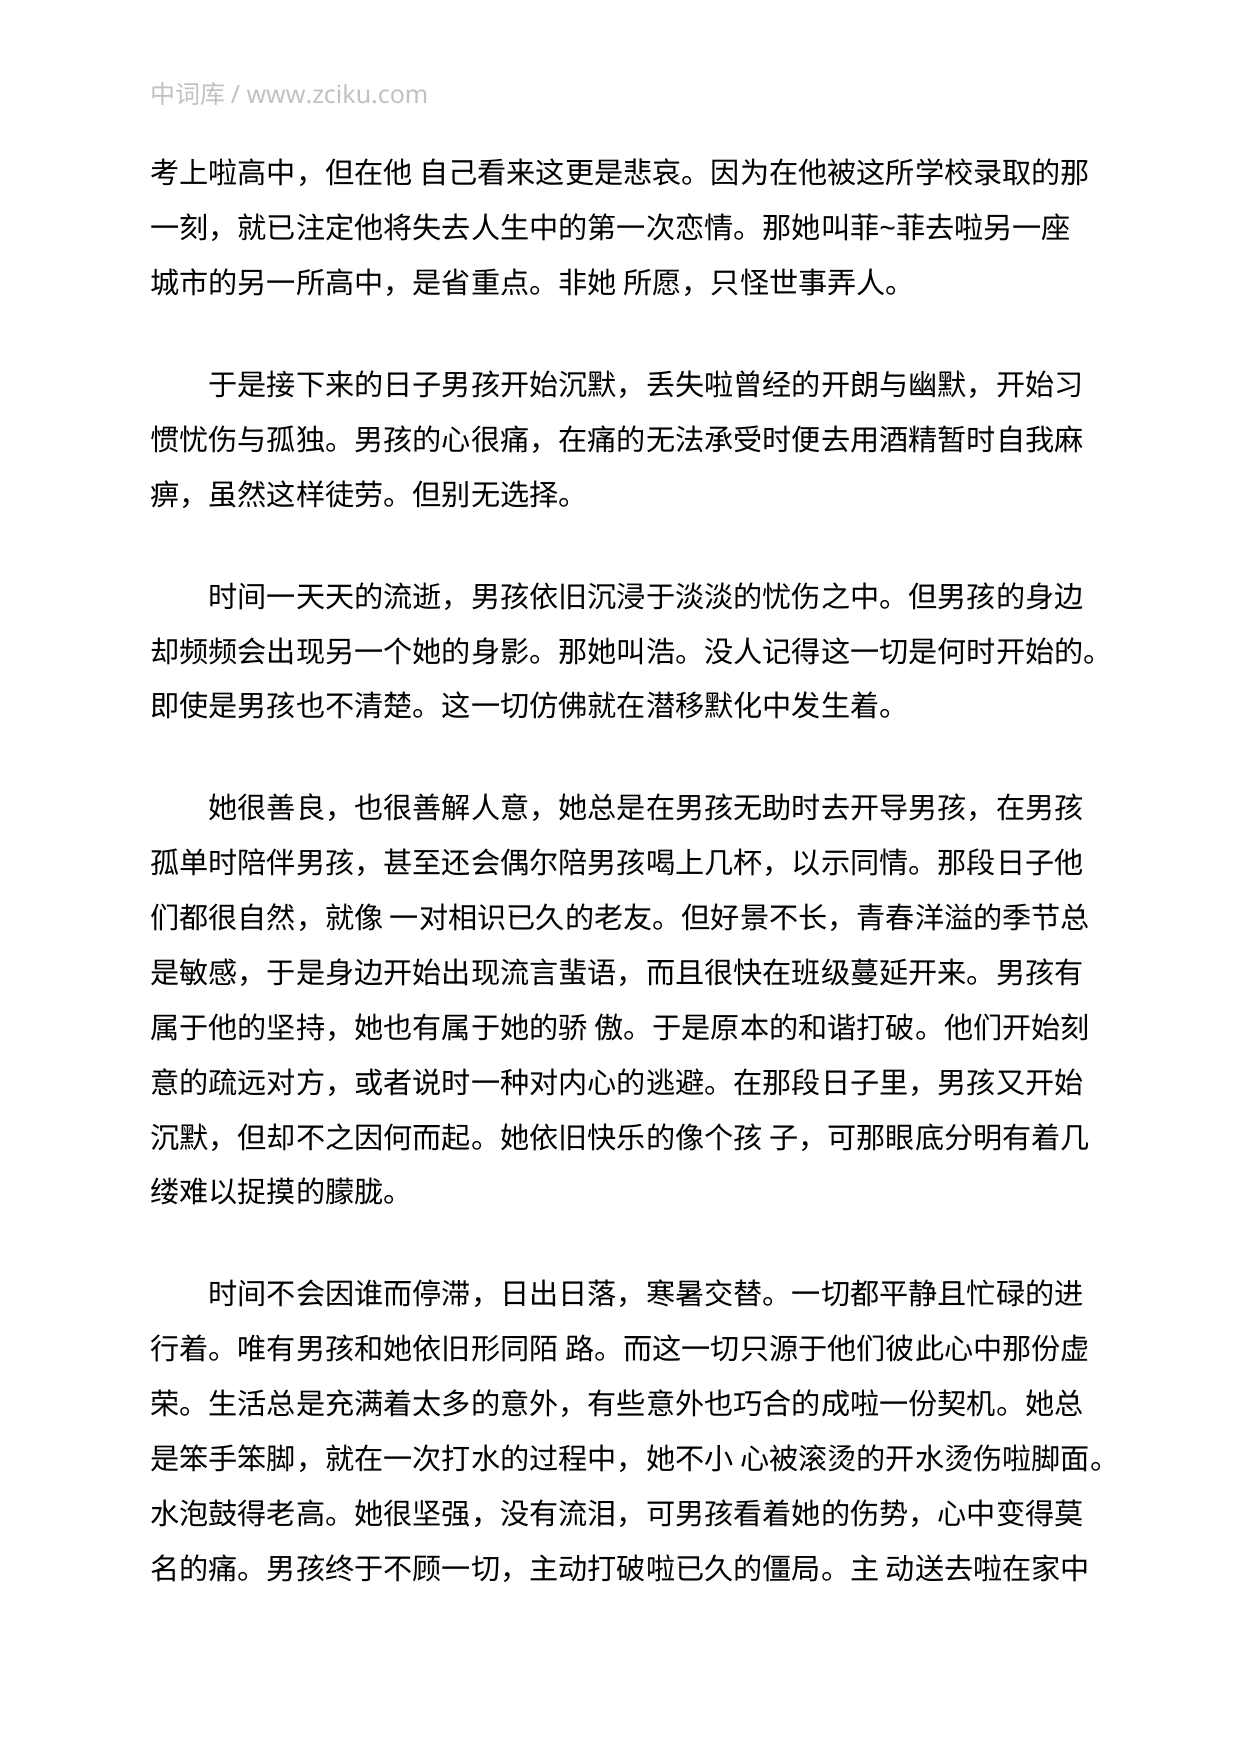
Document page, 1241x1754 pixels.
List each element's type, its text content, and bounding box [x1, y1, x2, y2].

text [150, 1271, 1090, 1588]
text 于是接下来的日子男孩开始沉默，丢失啦曾经的开朗与幽默，开始习惯忧伤与孤独。男孩的心很痛，在痛的无法承受时便去用酒精暂时自我麻痹，虽然这样徒劳。但别无选择。 [150, 362, 1090, 514]
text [150, 150, 1090, 302]
text 她很善良，也很善解人意，她总是在男孩无助时去开导男孩，在男孩孤单时陪伴男孩，甚至还会偶尔陪男孩喝上几杯，以示同情。那段日子他们都很自然，就像 一对相识已久的老友。但好景不长，青春洋溢的季节总是敏感，于是身边开始出现流言蜚语，而且很快在班级蔓延开来。男孩有属于他的坚持，她也有属于她的骄 傲。于是原本的和谐打破。他们开始刻意的疏远对方，或者说时一种对内心的逃避。在那段日子里，男孩又开始沉默，但却不之因何而起。她依旧快乐的像个孩 子，可那眼底分明有着几缕难以捉摸的朦胧。 [150, 785, 1090, 1211]
text 时间一天天的流逝，男孩依旧沉浸于淡淡的忧伤之中。但男孩的身边却频频会出现另一个她的身影。那她叫浩。没人记得这一切是何时开始的。即使是男孩也不清楚。这一切仿佛就在潜移默化中发生着。 [150, 573, 1090, 725]
